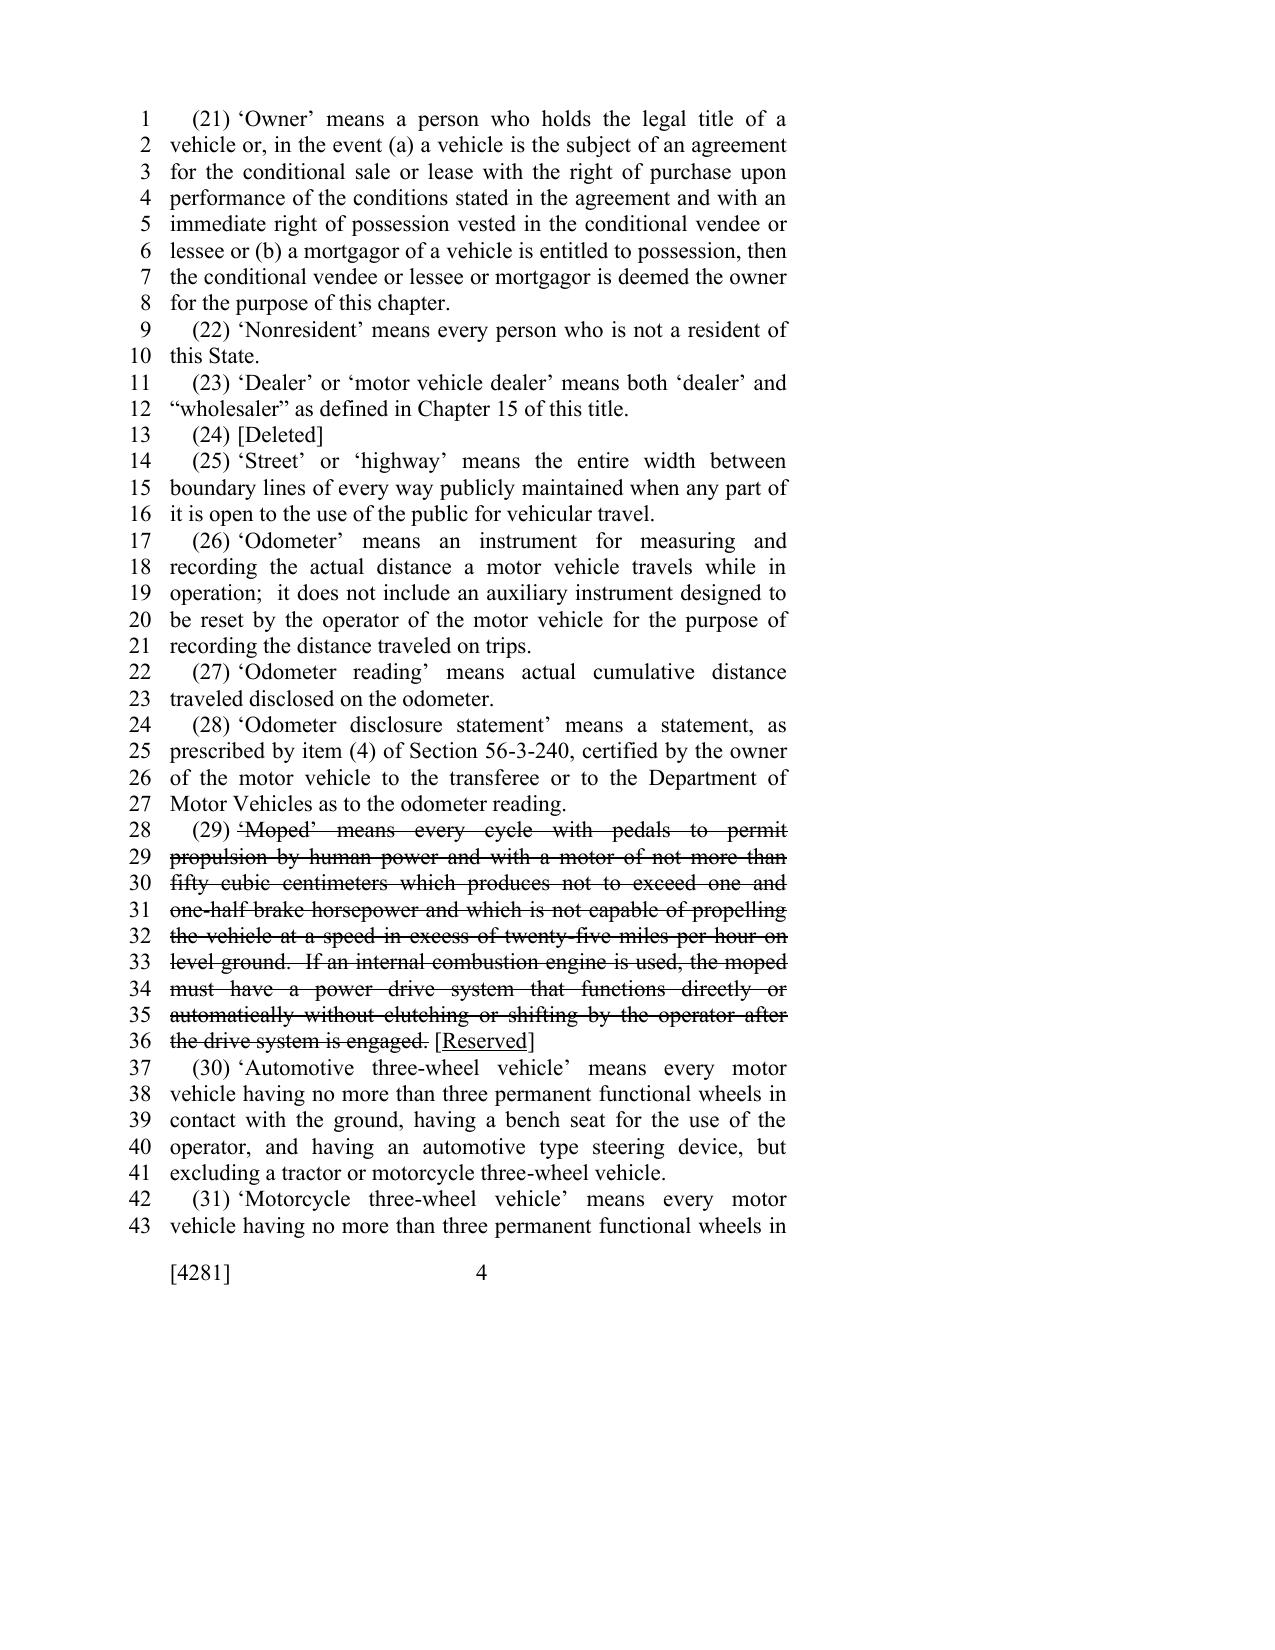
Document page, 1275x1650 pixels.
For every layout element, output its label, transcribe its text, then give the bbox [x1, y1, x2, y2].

text (21) ‘Owner’ means a person who holds the legal title of a vehicle or, in the event (a) a vehicle is the subject of an agreement for the conditional sale or lease with the right of purchase upon performance of the conditions stated in the agreement and with an immediate right of possession vested in the conditional vendee or lessee or (b) a mortgagor of a vehicle is entitled to possession, then the conditional vendee or lessee or mortgagor is deemed the owner for the purpose of this chapter. [169, 105, 787, 316]
text (28) ‘Odometer disclosure statement’ means a statement, as prescribed by item (4) of Section 56-3-240, certified by the owner of the motor vehicle to the transferee or to the Department of Motor Vehicles as to the odometer reading. [169, 711, 787, 817]
text (26) ‘Odometer’ means an instrument for measuring and recording the actual distance a motor vehicle travels while in operation; it does not include an auxiliary instrument designed to be reset by the operator of the motor vehicle for the purpose of recording the distance traveled on trips. [169, 527, 787, 658]
text (24) [Deleted] [169, 421, 787, 448]
text (27) ‘Odometer reading’ means actual cumulative distance traveled disclosed on the odometer. [169, 658, 787, 711]
text (30) ‘Automotive three-wheel vehicle’ means every motor vehicle having no more than three permanent functional wheels in contact with the ground, having a bench seat for the use of the operator, and having an automotive type steering device, but excluding a tractor or motorcycle three-wheel vehicle. [169, 1054, 787, 1186]
text (23) ‘Dealer’ or ‘motor vehicle dealer’ means both ‘dealer’ and “wholesaler” as defined in Chapter 15 of this title. [169, 368, 787, 421]
text (22) ‘Nonresident’ means every person who is not a resident of this State. [169, 316, 787, 368]
text (25) ‘Street’ or ‘highway’ means the entire width between boundary lines of every way publicly maintained when any part of it is open to the use of the public for vehicular travel. [169, 448, 787, 527]
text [169, 1186, 787, 1238]
